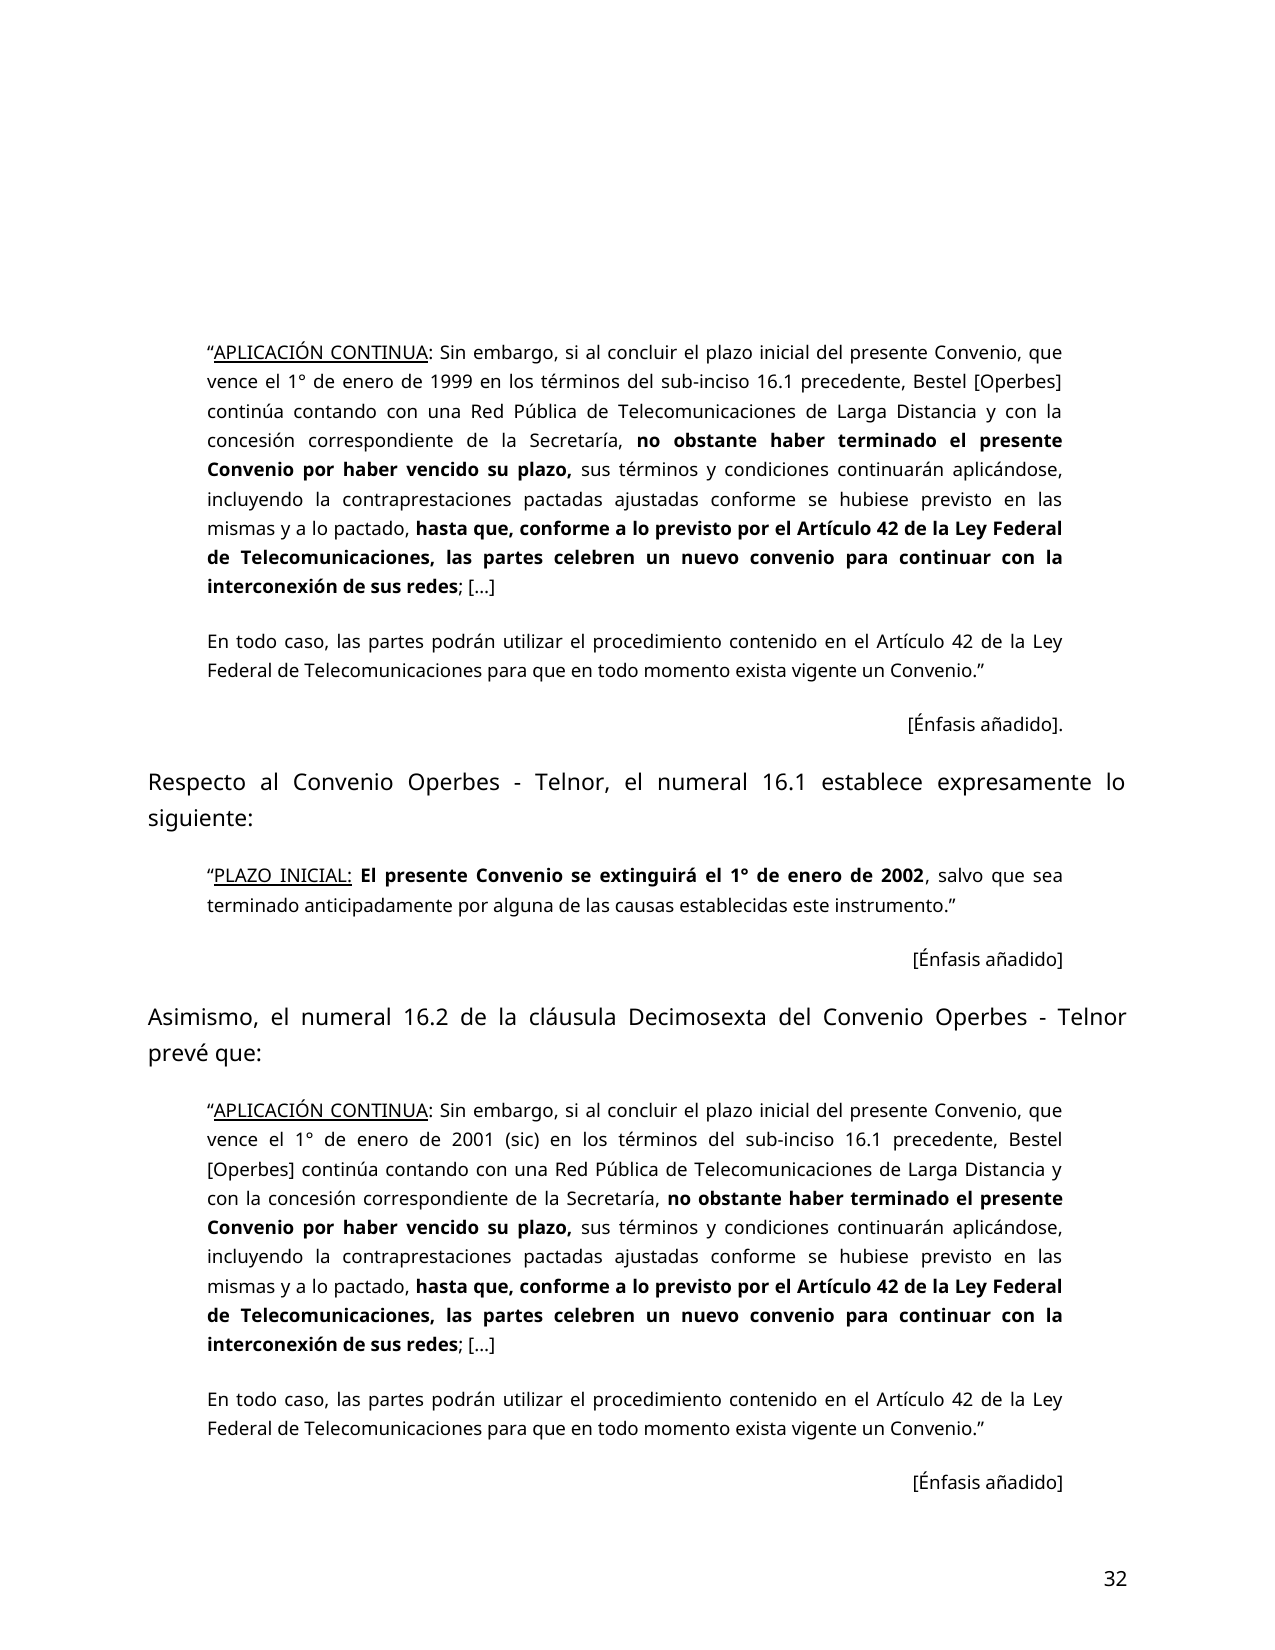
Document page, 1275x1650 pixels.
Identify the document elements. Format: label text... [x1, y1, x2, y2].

text [Énfasis añadido] [207, 1469, 1063, 1495]
text En todo caso, las partes podrán utilizar el procedimiento contenido en el Artículo 42 de la Ley Federal de Telecomunicaciones para que en todo momento exista vigente un Convenio.” [207, 628, 1063, 683]
text [Énfasis añadido]. [207, 712, 1063, 737]
text En todo caso, las partes podrán utilizar el procedimiento contenido en el Artículo 42 de la Ley Federal de Telecomunicaciones para que en todo momento exista vigente un Convenio.” [207, 1386, 1063, 1441]
text “APLICACIÓN CONTINUA: Sin embargo, si al concluir el plazo inicial del presente Convenio, que vence el 1° de enero de 1999 en los términos del sub-inciso 16.1 precedente, Bestel [Operbes] continúa contando con una Red Pública de Telecomunicaciones de Larga Distancia y con la concesión correspondiente de la Secretaría, no obstante haber terminado el presente Convenio por haber vencido su plazo, sus términos y condiciones continuarán aplicándose, incluyendo la contraprestaciones pactadas ajustadas conforme se hubiese previsto en las mismas y a lo pactado, hasta que, conforme a lo previsto por el Artículo 42 de la Ley Federal de Telecomunicaciones, las partes celebren un nuevo convenio para continuar con la interconexión de sus redes; […] [207, 339, 1063, 599]
text [Énfasis añadido] [207, 946, 1063, 972]
text Respecto al Convenio Operbes - Telnor, el numeral 16.1 establece expresamente lo siguiente: [148, 766, 1127, 833]
text Asimismo, el numeral 16.2 de la cláusula Decimosexta del Convenio Operbes - Telnor prevé que: [148, 1001, 1127, 1068]
text “PLAZO INICIAL: El presente Convenio se extinguirá el 1° de enero de 2002, salvo que sea terminado anticipadamente por alguna de las causas establecidas este instrumento.” [207, 863, 1063, 917]
text “APLICACIÓN CONTINUA: Sin embargo, si al concluir el plazo inicial del presente Convenio, que vence el 1° de enero de 2001 (sic) en los términos del sub-inciso 16.1 precedente, Bestel [Operbes] continúa contando con una Red Pública de Telecomunicaciones de Larga Distancia y con la concesión correspondiente de la Secretaría, no obstante haber terminado el presente Convenio por haber vencido su plazo, sus términos y condiciones continuarán aplicándose, incluyendo la contraprestaciones pactadas ajustadas conforme se hubiese previsto en las mismas y a lo pactado, hasta que, conforme a lo previsto por el Artículo 42 de la Ley Federal de Telecomunicaciones, las partes celebren un nuevo convenio para continuar con la interconexión de sus redes; […] [207, 1097, 1063, 1357]
